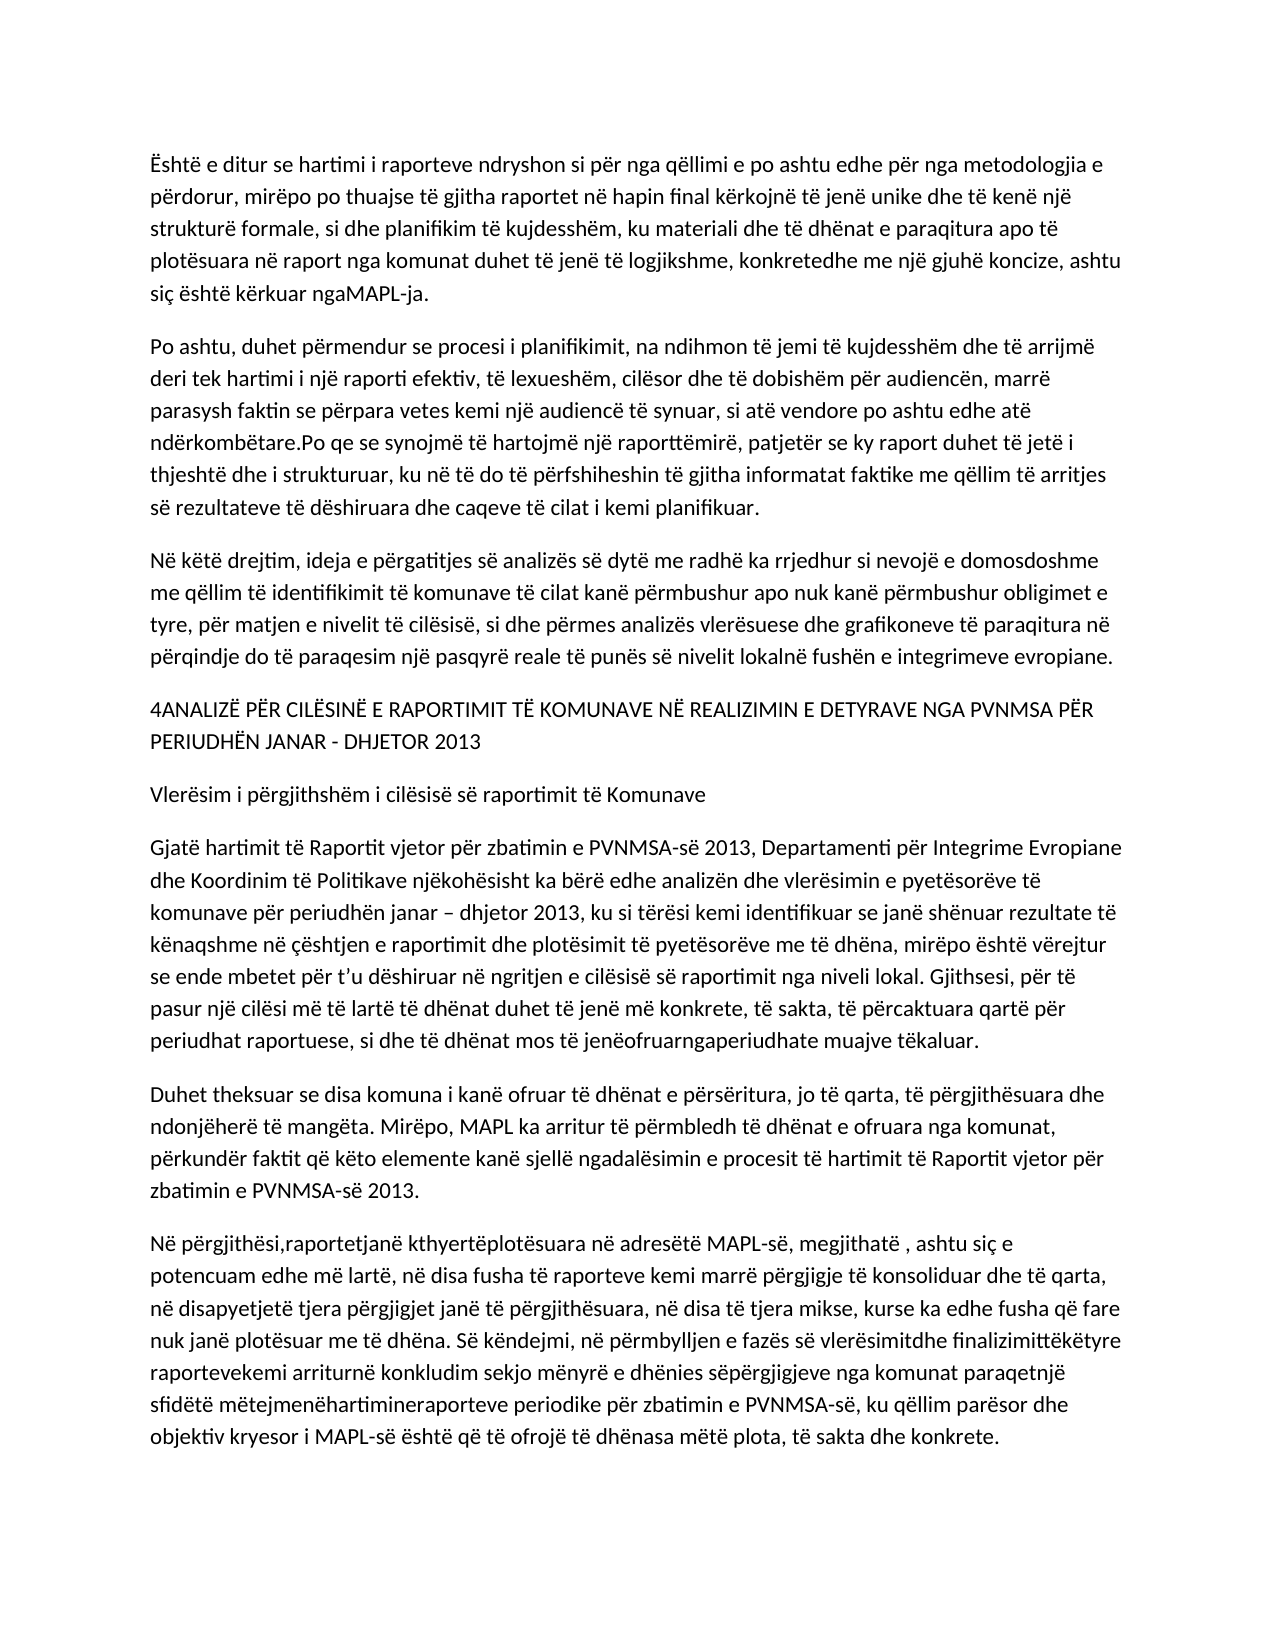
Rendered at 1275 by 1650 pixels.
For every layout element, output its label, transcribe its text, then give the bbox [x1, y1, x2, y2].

text Po ashtu, duhet përmendur se procesi i planifikimit, na ndihmon të jemi të kujdesshëm dhe të arrijmë deri tek hartimi i një raporti efektiv, të lexueshëm, cilësor dhe të dobishëm për audiencën, marrë parasysh faktin se përpara vetes kemi një audiencë të synuar, si atë vendore po ashtu edhe atë ndërkombëtare.Po qe se synojmë të hartojmë një raporttëmirë, patjetër se ky raport duhet të jetë i thjeshtë dhe i strukturuar, ku në të do të përfshiheshin të gjitha informatat faktike me qëllim të arritjes së rezultateve të dëshiruara dhe caqeve të cilat i kemi planifikuar. [150, 332, 1125, 521]
text Në këtë drejtim, ideja e përgatitjes së analizës së dytë me radhë ka rrjedhur si nevojë e domosdoshme me qëllim të identifikimit të komunave të cilat kanë përmbushur apo nuk kanë përmbushur obligimet e tyre, për matjen e nivelit të cilësisë, si dhe përmes analizës vlerësuese dhe grafikoneve të paraqitura në përqindje do të paraqesim një pasqyrë reale të punës së nivelit lokalnë fushën e integrimeve evropiane. [150, 546, 1125, 670]
text Është e ditur se hartimi i raporteve ndryshon si për nga qëllimi e po ashtu edhe për nga metodologjia e përdorur, mirëpo po thuajse të gjitha raportet në hapin final kërkojnë të jenë unike dhe të kenë një strukturë formale, si dhe planifikim të kujdesshëm, ku materiali dhe të dhënat e paraqitura apo të plotësuara në raport nga komunat duhet të jenë të logjikshme, konkretedhe me një gjuhë koncize, ashtu siç është kërkuar ngaMAPL-ja. [150, 150, 1125, 307]
text 4ANALIZË PËR CILËSINË E RAPORTIMIT TË KOMUNAVE NË REALIZIMIN E DETYRAVE NGA PVNMSA PËR PERIUDHËN JANAR - DHJETOR 2013 [150, 695, 1125, 756]
text Në përgjithësi,raportetjanë kthyertëplotësuara në adresëtë MAPL-së, megjithatë , ashtu siç e potencuam edhe më lartë, në disa fusha të raporteve kemi marrë përgjigje të konsoliduar dhe të qarta, në disapyetjetë tjera përgjigjet janë të përgjithësuara, në disa të tjera mikse, kurse ka edhe fusha që fare nuk janë plotësuar me të dhëna. Së këndejmi, në përmbylljen e fazës së vlerësimitdhe finalizimittëkëtyre raportevekemi arriturnë konkludim sekjo mënyrë e dhënies sëpërgjigjeve nga komunat paraqetnjë sfidëtë mëtejmenëhartimineraporteve periodike për zbatimin e PVNMSA-së, ku qëllim parësor dhe objektiv kryesor i MAPL-së është që të ofrojë të dhënasa mëtë plota, të sakta dhe konkrete. [150, 1229, 1125, 1450]
text Gjatë hartimit të Raportit vjetor për zbatimin e PVNMSA-së 2013, Departamenti për Integrime Evropiane dhe Koordinim të Politikave njëkohësisht ka bërë edhe analizën dhe vlerësimin e pyetësorëve të komunave për periudhën janar – dhjetor 2013, ku si tërësi kemi identifikuar se janë shënuar rezultate të kënaqshme në çështjen e raportimit dhe plotësimit të pyetësorëve me të dhëna, mirëpo është vërejtur se ende mbetet për t’u dëshiruar në ngritjen e cilësisë së raportimit nga niveli lokal. Gjithsesi, për të pasur një cilësi më të lartë të dhënat duhet të jenë më konkrete, të sakta, të përcaktuara qartë për periudhat raportuese, si dhe të dhënat mos të jenëofruarngaperiudhate muajve tëkaluar. [150, 833, 1125, 1055]
text Duhet theksuar se disa komuna i kanë ofruar të dhënat e përsëritura, jo të qarta, të përgjithësuara dhe ndonjëherë të mangëta. Mirëpo, MAPL ka arritur të përmbledh të dhënat e ofruara nga komunat, përkundër faktit që këto elemente kanë sjellë ngadalësimin e procesit të hartimit të Raportit vjetor për zbatimin e PVNMSA-së 2013. [150, 1080, 1125, 1204]
text Vlerësim i përgjithshëm i cilësisë së raportimit të Komunave [150, 781, 1125, 808]
